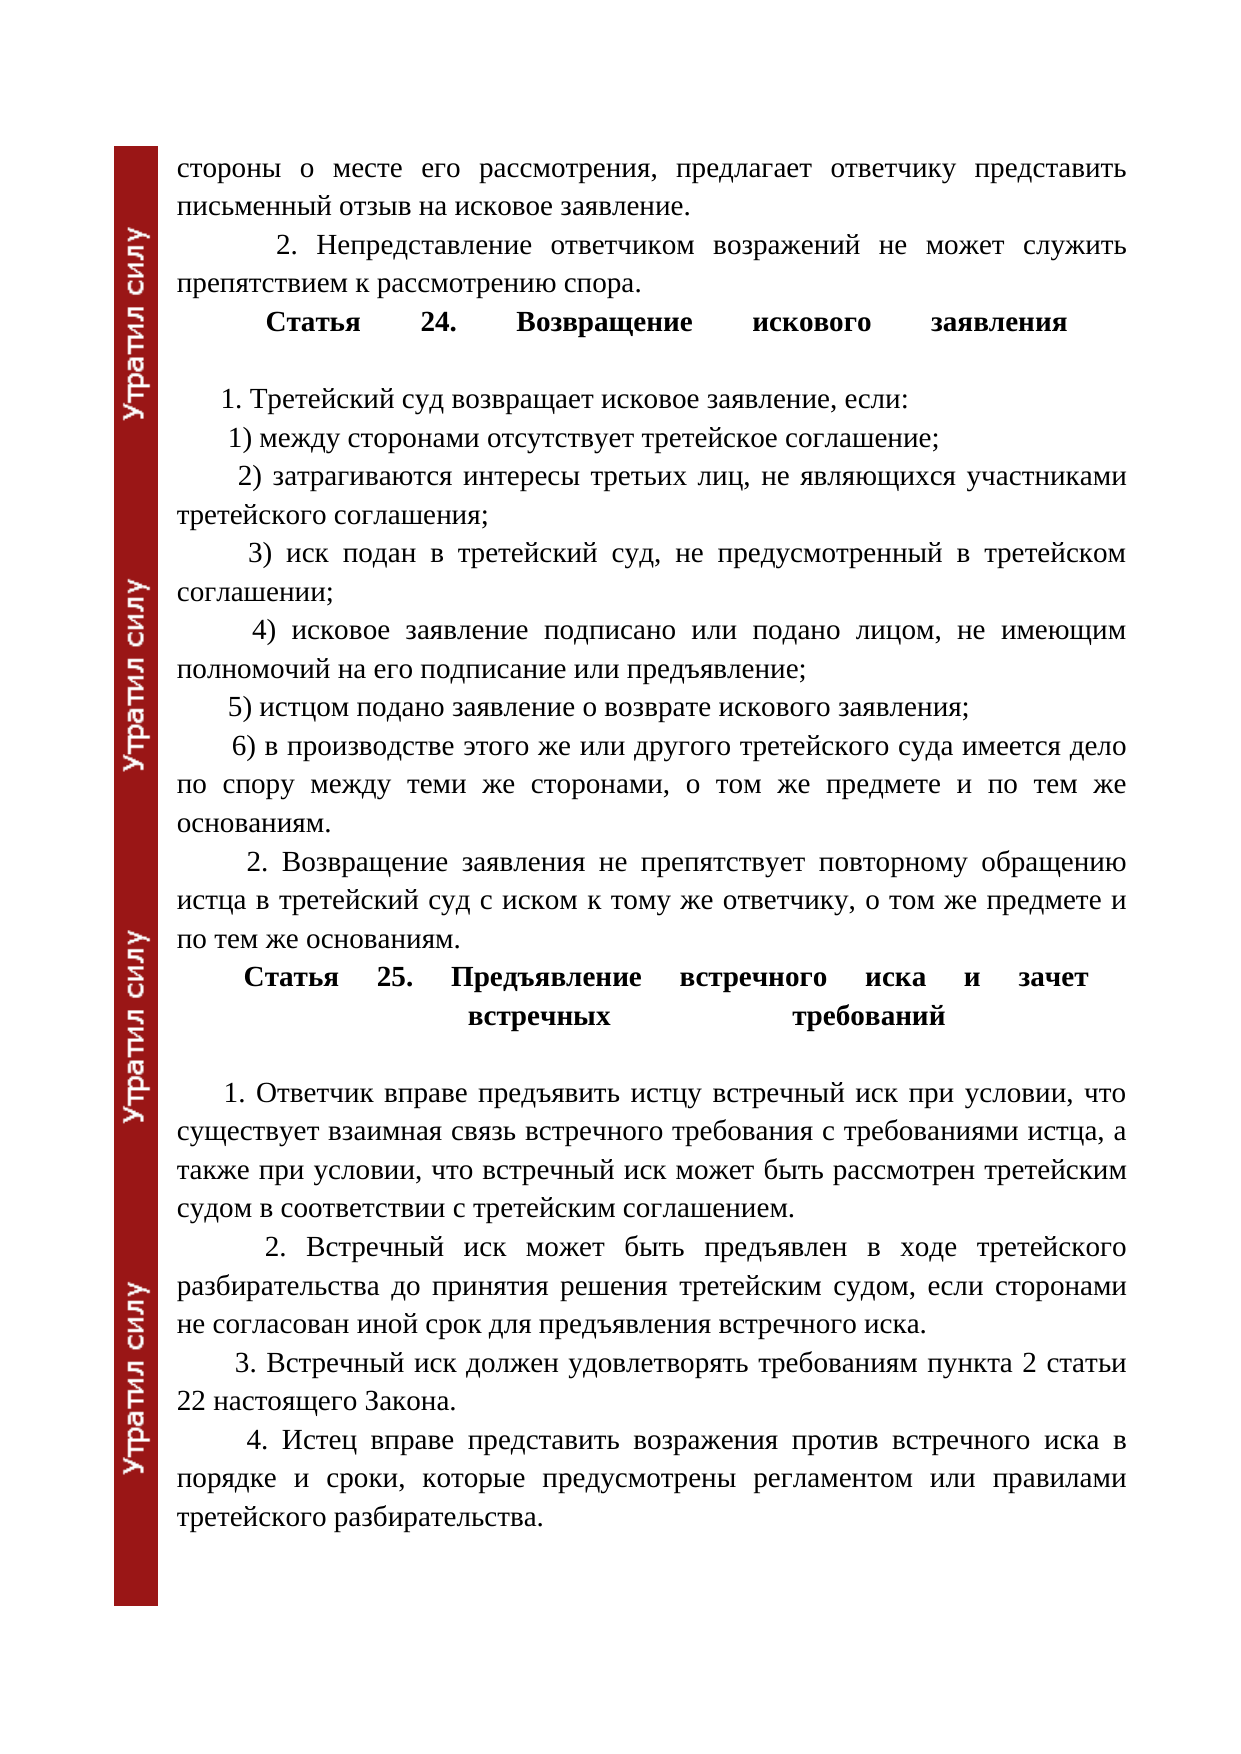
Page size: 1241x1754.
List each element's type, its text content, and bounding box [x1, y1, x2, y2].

picture [114, 723, 158, 728]
text 3. Встречный иск должен удовлетворять требованиям пункта 2 статьи 22 настоящего Закона. [112, 1345, 1128, 1417]
text 5) истцом подано заявление о возврате искового заявления; [112, 689, 1128, 723]
picture [114, 530, 158, 535]
picture [114, 1224, 158, 1229]
picture [114, 222, 158, 227]
text 4. Истец вправе представить возражения против встречного иска в порядке и сроки, которые предусмотрены регламентом или правилами третейского разбирательства. [112, 1422, 1128, 1532]
text 2. Встречный иск может быть предъявлен в ходе третейского разбирательства до принятия решения третейским судом, если сторонами не согласован иной срок для предъявления встречного иска. [112, 1229, 1128, 1340]
text 2. Непредставление ответчиком возражений не может служить препятствием к рассмотрению спора. [112, 227, 1128, 299]
picture [114, 839, 158, 844]
text Статья 24. Возвращение искового заявления 1. Третейский суд возвращает исковое заявление, если: [112, 304, 1128, 415]
picture [114, 954, 158, 959]
picture [114, 1340, 158, 1345]
text 2. Возвращение заявления не препятствует повторному обращению истца в третейский суд с иском к тому же ответчику, о том же предмете и по тем же основаниям. [112, 844, 1128, 954]
text 3) иск подан в третейский суд, не предусмотренный в третейском соглашении; [112, 535, 1128, 607]
text 1) между сторонами отсутствует третейское соглашение; [112, 420, 1128, 453]
picture [114, 146, 158, 150]
picture [114, 684, 158, 689]
picture [114, 453, 158, 458]
picture [114, 415, 158, 420]
text 2) затрагиваются интересы третьих лиц, не являющихся участниками третейского соглашения; [112, 458, 1128, 530]
text 6) в производстве этого же или другого третейского суда имеется дело по спору между теми же сторонами, о том же предмете и по тем же основаниям. [112, 728, 1128, 839]
picture [114, 1532, 158, 1606]
picture [114, 1417, 158, 1422]
text Статья 25. Предъявление встречного иска и зачет встречных требований 1. Ответчик вправе предъявить истцу встречный иск при условии, что существует взаимная связь встречного требования с требованиями истца, а также при условии, что встречный иск может быть рассмотрен третейским судом в соответствии с третейским соглашением. [112, 959, 1128, 1224]
picture [114, 607, 158, 612]
text 4) исковое заявление подписано или подано лицом, не имеющим полномочий на его подписание или предъявление; [112, 612, 1128, 684]
picture [114, 299, 158, 304]
